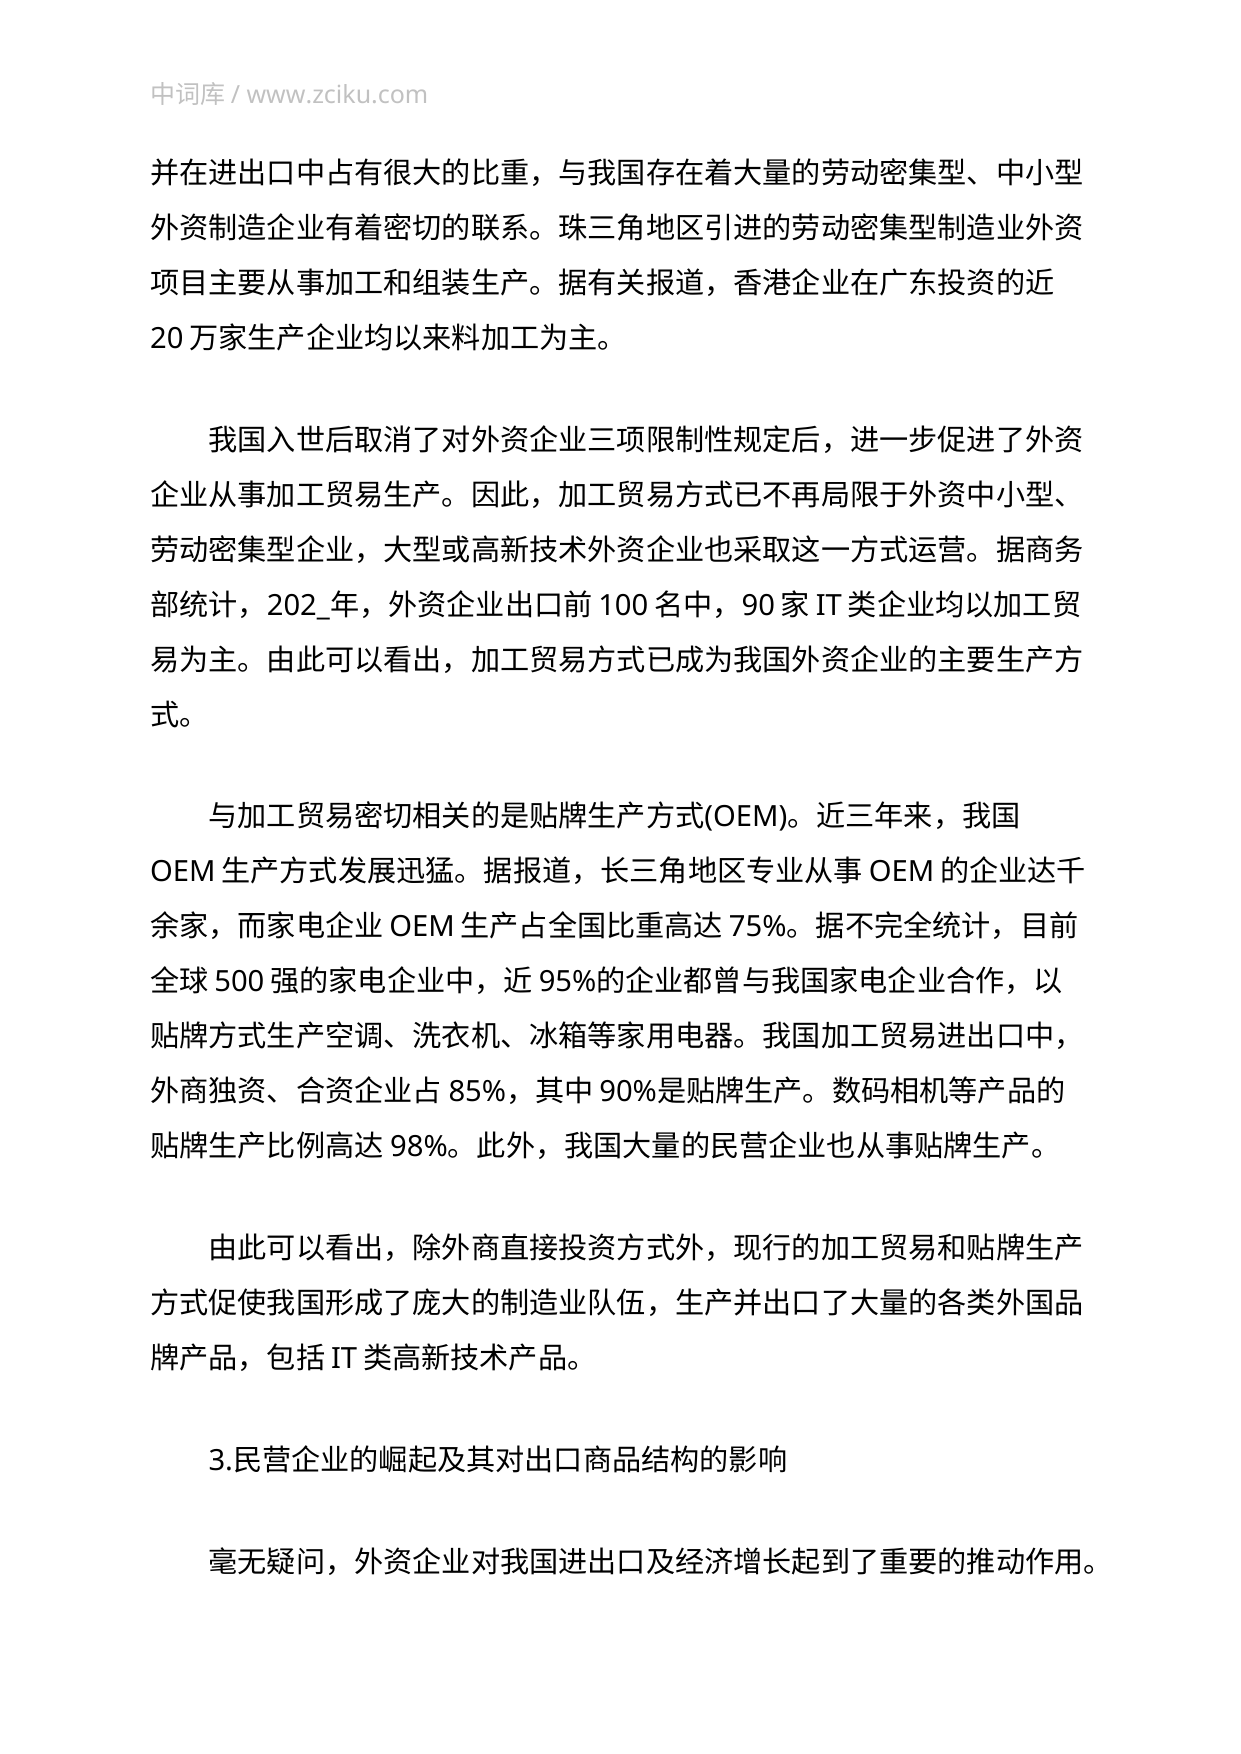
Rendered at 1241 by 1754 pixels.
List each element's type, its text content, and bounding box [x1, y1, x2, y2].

text 我国入世后取消了对外资企业三项限制性规定后，进一步促进了外资企业从事加工贸易生产。因此，加工贸易方式已不再局限于外资中小型、劳动密集型企业，大型或高新技术外资企业也采取这一方式运营。据商务部统计，202_年，外资企业出口前100名中，90家IT类企业均以加工贸易为主。由此可以看出，加工贸易方式已成为我国外资企业的主要生产方式。 [150, 417, 1090, 733]
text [150, 1539, 1090, 1581]
text 由此可以看出，除外商直接投资方式外，现行的加工贸易和贴牌生产方式促使我国形成了庞大的制造业队伍，生产并出口了大量的各类外国品牌产品，包括IT类高新技术产品。 [150, 1225, 1090, 1377]
text 3.民营企业的崛起及其对出口商品结构的影响 [150, 1437, 1090, 1479]
text 与加工贸易密切相关的是贴牌生产方式(OEM)。近三年来，我国 OEM生产方式发展迅猛。据报道，长三角地区专业从事OEM的企业达千余家，而家电企业OEM生产占全国比重高达75%。据不完全统计，目前全球500强的家电企业中，近95%的企业都曾与我国家电企业合作，以贴牌方式生产空调、洗衣机、冰箱等家用电器。我国加工贸易进出口中，外商独资、合资企业占 85%，其中90%是贴牌生产。数码相机等产品的贴牌生产比例高达 98%。此外，我国大量的民营企业也从事贴牌生产。 [150, 793, 1090, 1165]
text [150, 150, 1090, 357]
